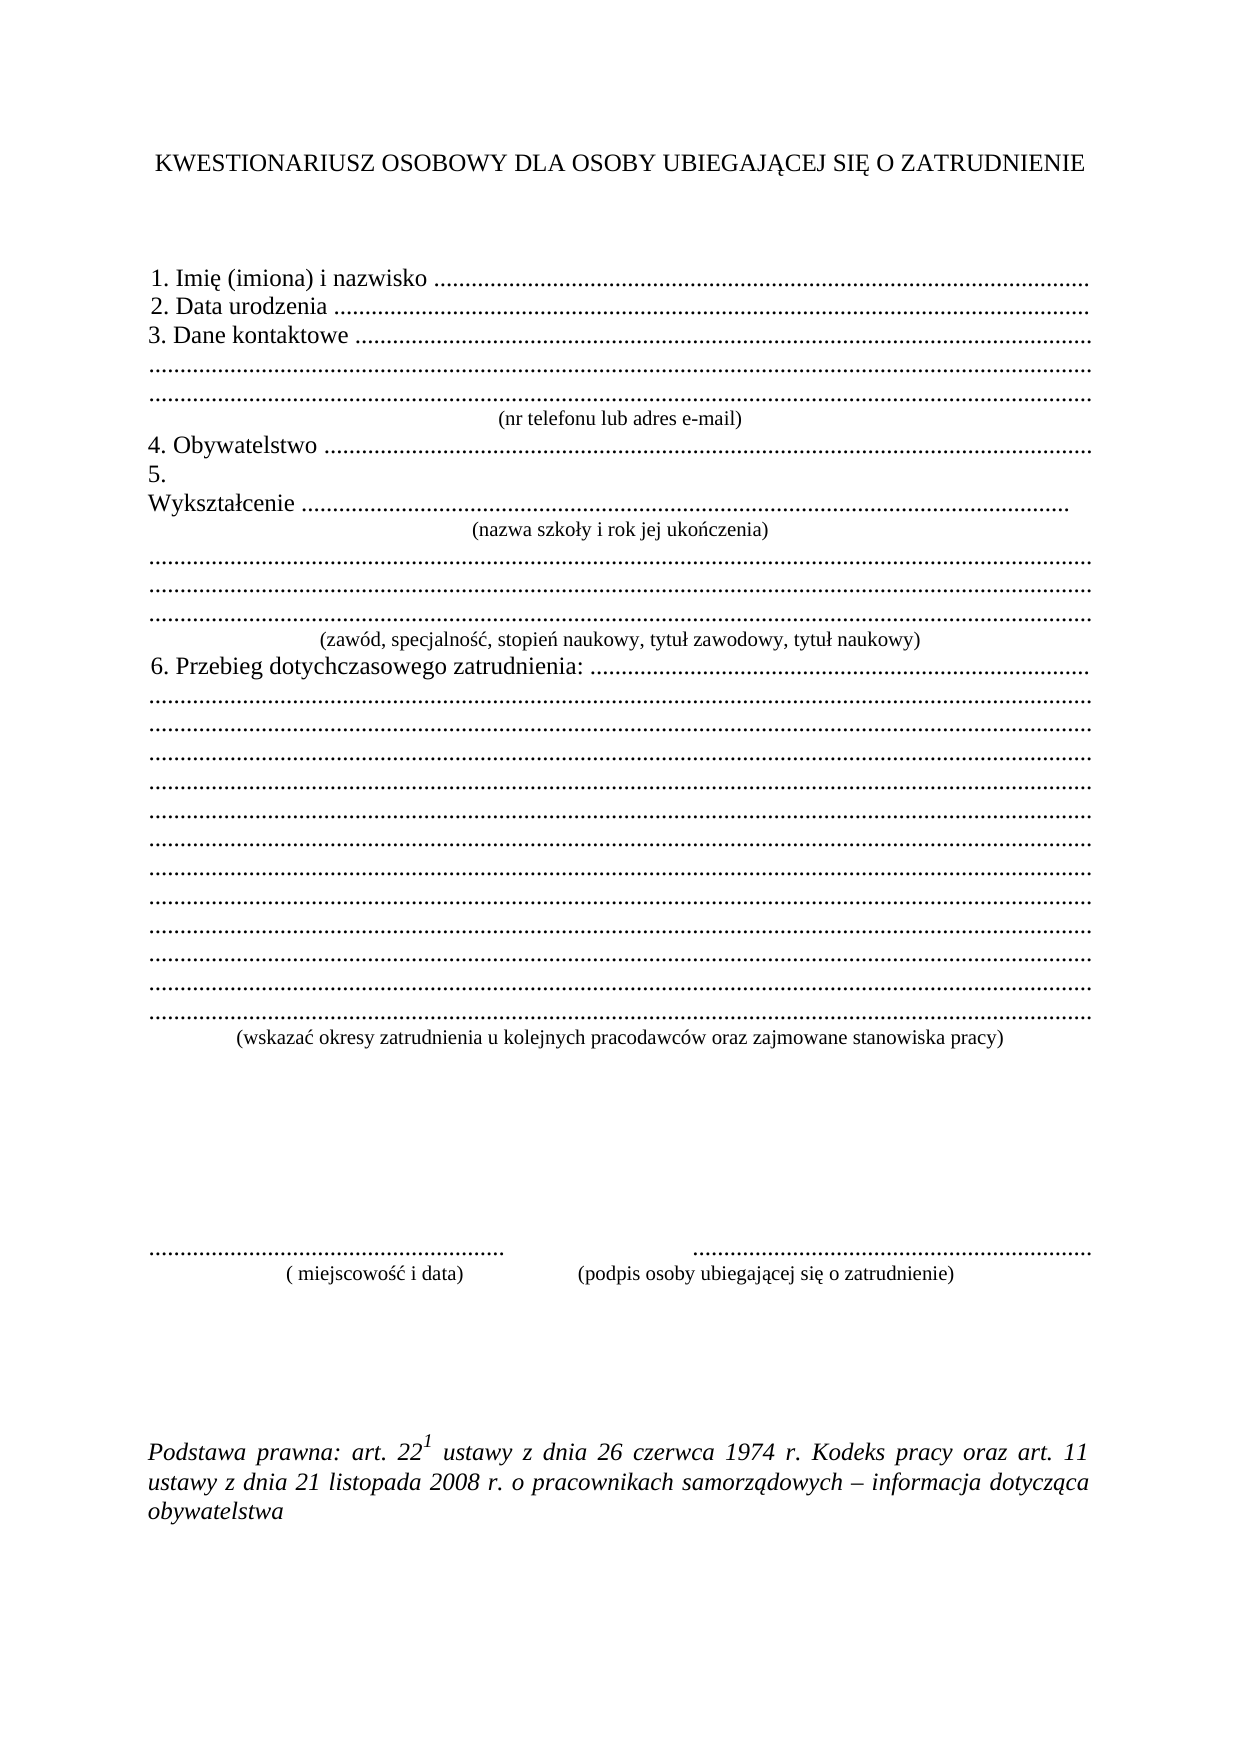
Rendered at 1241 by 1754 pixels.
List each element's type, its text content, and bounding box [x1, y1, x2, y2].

text 4. Obywatelstwo ........................................................................................................................... 5. Wykształcenie ........................................................................................................................... [148, 430, 1093, 517]
text ....................................................................................................................................................... ....................................................................................................................................................... ....................................................................................................................................................... ....................................................................................................................................................... (wskazać okresy zatrudnienia u kolejnych pracodawców oraz zajmowane stanowiska pracy) [148, 910, 1093, 1049]
text 3. Dane kontaktowe ...................................................................................................................... ....................................................................................................................................................... .......................................................................................................................................................(nr telefonu lub adres e-mail) [148, 320, 1093, 430]
text KWESTIONARIUSZ OSOBOWY DLA OSOBY UBIEGAJĄCEJ SIĘ O ZATRUDNIENIE [148, 148, 1093, 176]
text 1. Imię (imiona) i nazwisko ......................................................................................................... [148, 263, 1093, 291]
text (nazwa szkoły i rok jej ukończenia) [148, 517, 1093, 541]
text ....................................................................................................................................................... ....................................................................................................................................................... ....................................................................................................................................................... (zawód, specjalność, stopień naukowy, tytuł zawodowy, tytuł naukowy) 6. Przebieg dotychczasowego zatrudnienia: ................................................................................ ....................................................................................................................................................... ....................................................................................................................................................... ....................................................................................................................................................... ....................................................................................................................................................... ....................................................................................................................................................... ....................................................................................................................................................... ....................................................................................................................................................... ....................................................................................................................................................... [148, 541, 1093, 910]
text Podstawa prawna: art. 221 ustawy z dnia 26 czerwca 1974 r. Kodeks pracy oraz art. 11 ustawy z dnia 21 listopada 2008 r. o pracownikach samorządowych – informacja dotycząca obywatelstwa [148, 1405, 1093, 1525]
text ......................................................... ................................................................ ( miejscowość i data) (podpis osoby ubiegającej się o zatrudnienie) [148, 1201, 1093, 1285]
text 2. Data urodzenia ......................................................................................................................... [148, 291, 1093, 320]
